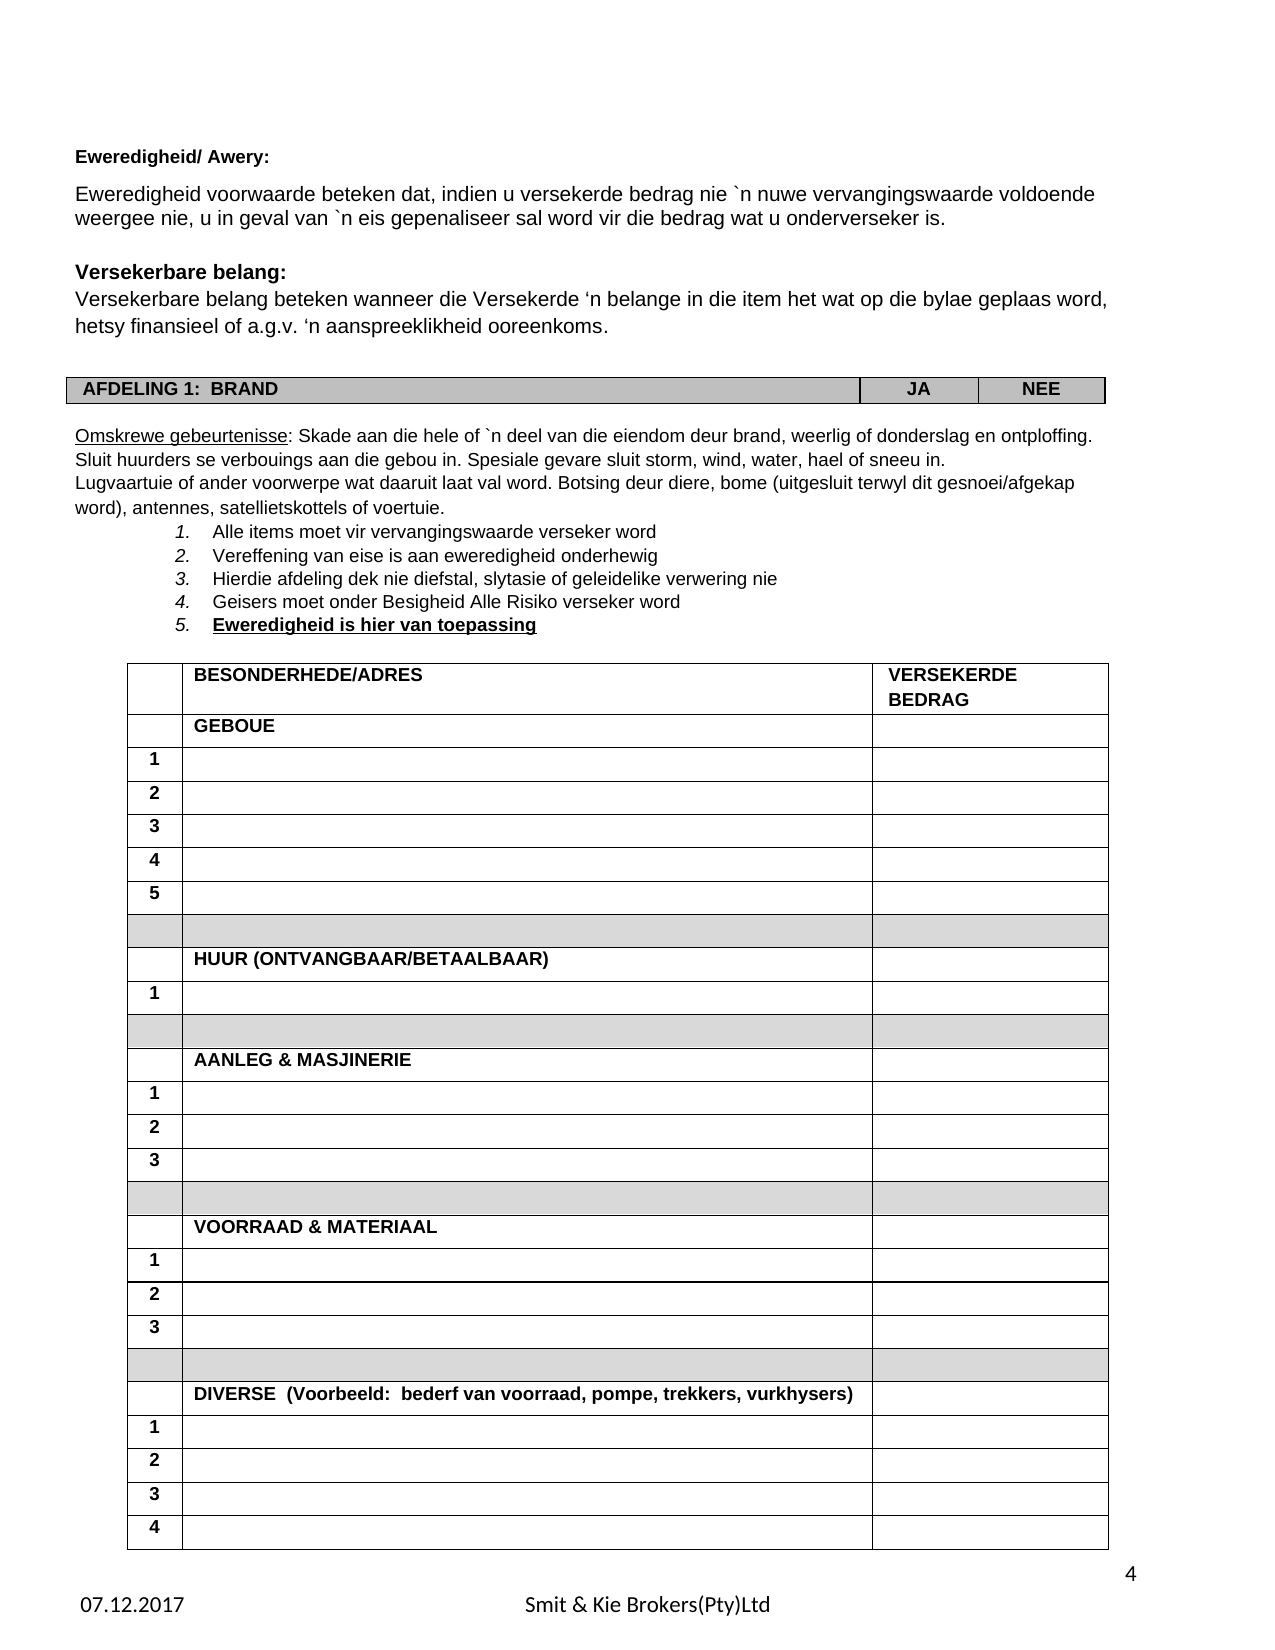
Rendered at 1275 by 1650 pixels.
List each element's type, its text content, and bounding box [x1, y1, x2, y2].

list Geisers moet onder Besigheid Alle Risiko verseker word [175, 591, 1067, 613]
table_cell [873, 948, 1108, 981]
table_cell HUUR (ONTVANGBAAR/BETAALBAAR) [183, 948, 872, 981]
table_cell [873, 1449, 1108, 1482]
table_cell [183, 815, 872, 847]
table_cell [873, 815, 1108, 847]
table_cell 3 [128, 815, 182, 847]
table_cell [183, 1082, 872, 1114]
table_cell 2 [128, 1283, 182, 1314]
text Eweredigheid/ Awery: [75, 146, 1202, 168]
table_cell 4 [128, 848, 182, 881]
table_cell [873, 1382, 1108, 1415]
table_cell [183, 1483, 872, 1515]
table_cell [873, 1483, 1108, 1515]
table_cell [183, 882, 872, 914]
table_cell [873, 715, 1108, 747]
table_cell [183, 1316, 872, 1348]
text word), antennes, satellietskottels of voertuie. [75, 497, 1162, 518]
table_cell [873, 1349, 1108, 1381]
table_cell [183, 1349, 872, 1381]
table_cell [183, 1283, 872, 1314]
table_cell [128, 1015, 182, 1047]
text Sluit huurders se verbouings aan die gebou in. Spesiale gevare sluit storm, wind, water, hael of sneeu in. [75, 448, 1154, 470]
table_header BESONDERHEDE/ADRES [183, 664, 872, 714]
table_cell [183, 748, 872, 781]
table_cell [183, 1149, 872, 1181]
table_cell [873, 1249, 1108, 1281]
table_cell [128, 948, 182, 981]
table_cell [873, 1015, 1108, 1047]
table_cell DIVERSE (Voorbeeld: bederf van voorraad, pompe, trekkers, vurkhysers) [183, 1382, 872, 1415]
table_cell [183, 1182, 872, 1214]
table_cell [873, 1182, 1108, 1214]
table_header AFDELING 1: BRAND [67, 378, 859, 403]
text hetsy finansieel of a.g.v. ‘n aanspreeklikheid ooreenkoms. [75, 314, 1178, 338]
table_cell [873, 848, 1108, 881]
table_cell [183, 1115, 872, 1148]
text Versekerbare belang: [75, 260, 1178, 284]
table_cell [128, 1049, 182, 1081]
table_header [128, 664, 182, 714]
text Omskrewe gebeurtenisse: Skade aan die hele of `n deel van die eiendom deur brand, weerlig of donderslag en ontploffing. [75, 425, 1154, 447]
table_cell [128, 1349, 182, 1381]
table_header JA [861, 378, 978, 403]
table_cell 3 [128, 1149, 182, 1181]
table_cell [873, 1115, 1108, 1148]
table_cell [128, 915, 182, 947]
table_cell 1 [128, 1082, 182, 1114]
table_cell [873, 1316, 1108, 1348]
list Eweredigheid is hier van toepassing [175, 614, 1067, 636]
list Vereffening van eise is aan eweredigheid onderhewig [175, 544, 1067, 566]
table_cell 2 [128, 1115, 182, 1148]
table_cell [128, 1182, 182, 1214]
table_cell [873, 1082, 1108, 1114]
table_cell [183, 848, 872, 881]
table_cell [873, 748, 1108, 781]
table_cell 3 [128, 1316, 182, 1348]
table_header VERSEKERDE BEDRAG [873, 664, 1108, 714]
table_cell 1 [128, 1249, 182, 1281]
text Lugvaartuie of ander voorwerpe wat daaruit laat val word. Botsing deur diere, bome (uitgesluit terwyl dit gesnoei/afgekap [75, 472, 1162, 493]
table_cell [873, 982, 1108, 1014]
table_cell [873, 1049, 1108, 1081]
table_cell 4 [128, 1516, 182, 1548]
table_cell 1 [128, 982, 182, 1014]
text Versekerbare belang beteken wanneer die Versekerde ‘n belange in die item het wat op die bylae geplaas word, [75, 287, 1178, 311]
table_cell [183, 982, 872, 1014]
table_header NEE [979, 378, 1104, 403]
list Alle items moet vir vervangingswaarde verseker word [175, 521, 1067, 543]
table_cell [873, 1149, 1108, 1181]
table_cell [873, 1216, 1108, 1248]
text Eweredigheid voorwaarde beteken dat, indien u versekerde bedrag nie `n nuwe vervangingswaarde voldoende weergee nie, u in geval van `n eis gepenaliseer sal word vir die bedrag wat u onderverseker is. [75, 182, 1178, 230]
table_cell [873, 1283, 1108, 1314]
table_cell GEBOUE [183, 715, 872, 747]
table_cell 1 [128, 1416, 182, 1448]
table_cell [183, 1516, 872, 1548]
table_cell [183, 1416, 872, 1448]
table_cell [873, 915, 1108, 947]
table_cell [873, 1416, 1108, 1448]
table_cell [128, 715, 182, 747]
table_cell 2 [128, 782, 182, 814]
table_cell 3 [128, 1483, 182, 1515]
table_cell 5 [128, 882, 182, 914]
table_cell [183, 1449, 872, 1482]
table_cell AANLEG & MASJINERIE [183, 1049, 872, 1081]
table_cell [128, 1216, 182, 1248]
table_cell [183, 782, 872, 814]
table_cell [873, 882, 1108, 914]
table_cell [873, 1516, 1108, 1548]
table_cell VOORRAAD & MATERIAAL [183, 1216, 872, 1248]
table_cell 1 [128, 748, 182, 781]
list Hierdie afdeling dek nie diefstal, slytasie of geleidelike verwering nie [175, 568, 1067, 589]
table_cell 2 [128, 1449, 182, 1482]
table_cell [873, 782, 1108, 814]
table_cell [183, 1015, 872, 1047]
table_cell [128, 1382, 182, 1415]
table_cell [183, 915, 872, 947]
table_cell [183, 1249, 872, 1281]
